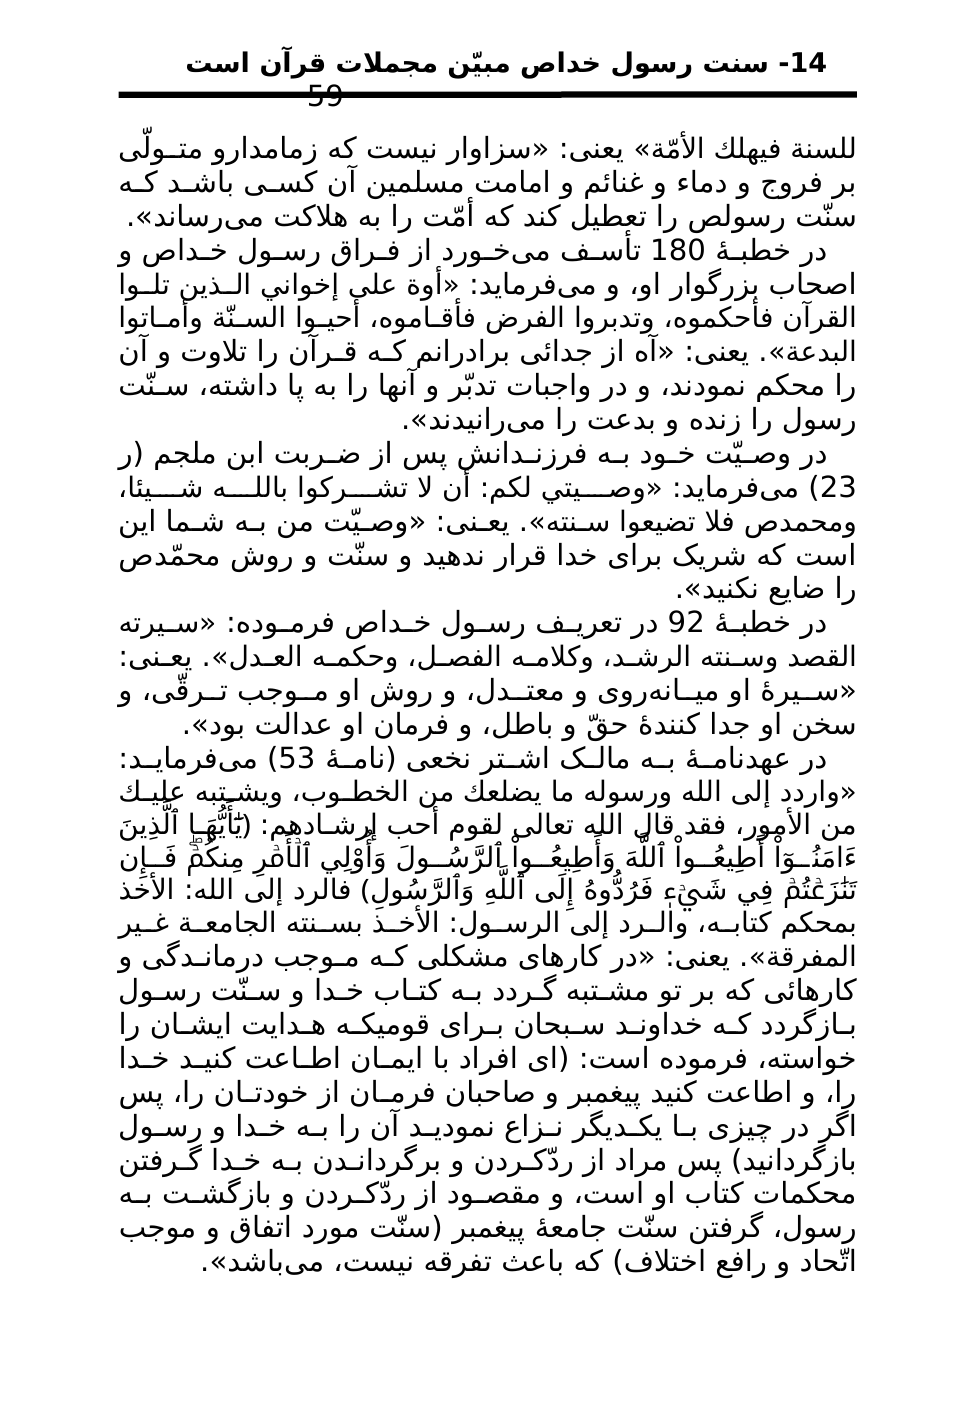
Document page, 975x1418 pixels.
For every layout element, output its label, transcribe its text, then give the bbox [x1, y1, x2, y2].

text در وصیّت خود به فرزندانش پس از ضربت ابن ملجم (ر 23) می‌فرماید: «وصیتي لکم: أن لا تشرکوا بالله شیئا، ومحمدص فلا تضیعوا سنته». یعنی: «وصیّت من به شما این است که شریک برای خدا قرار ندهید و سنّت و روش محمّدص را ضایع نکنید». [118, 436, 857, 606]
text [118, 132, 857, 233]
text در عهدنامۀ به مالک اشتر نخعی (نامۀ 53) می‌فرماید: «واردد إلی الله ورسوله ما یضلعك من الخطوب، ویشتبه علیك من الأمور، فقد قال الله تعالی لقوم أحب إرشادهم: ﴿يَٰٓأَيُّهَا ٱلَّذِينَ ءَامَنُوٓاْ أَطِيعُواْ ٱللَّهَ وَأَطِيعُواْ ٱلرَّسُولَ وَأُوْلِي ٱلۡأَمۡرِ مِنكُمۡۖ فَإِن تَنَٰزَعۡتُمۡ فِي شَيۡءٖ فَرُدُّوهُ إِلَى ٱللَّهِ وَٱلرَّسُولِ﴾ فالرد إلی الله: الأخذ بمحکم کتابه، والرد إلی الرسول: الأخذ بسنته الجامعة غیر المفرقة». یعنی: «در کارهای مشکلی که موجب درماندگی و کارهائی که بر تو مشتبه گردد به کتاب خدا و سنّت رسول بازگردد که خداوند سبحان برای قومیکه هدایت ایشان را خواسته، فرموده است: (ای افراد با ایمان اطاعت کنید خدا را، و اطاعت کنید پیغمبر و صاحبان فرمان از خودتان را، پس اگر در چیزی با یکدیگر نزاع نمودید آن را به خدا و رسول بازگردانید) پس مراد از ردّ‌کردن و برگرداندن به خدا گرفتن محکمات کتاب او است، و مقصود از ردّکردن و بازگشت به رسول، گرفتن سنّت جامعۀ پیغمبر (سنّت مورد اتفاق و موجب اتّحاد و رافع اختلاف) که باعث تفرقه نیست، می‌باشد». [118, 742, 857, 1279]
text در خطبۀ 92 در تعریف رسول خداص فرموده: «سیرته القصد وسنته الرشد، وکلامه الفصل، وحکمه العدل». یعنی: «سیرۀ او میانه‌روی و معتدل، و روش او موجب ترقّی، و سخن او جدا کنندۀ حقّ و باطل، و فرمان او عدالت بود». [118, 606, 857, 742]
text در خطبۀ 180 تأسف می‌خورد از فراق رسول خداص و اصحاب بزرگوار او، و می‌فرماید: «أوة علی إخواني الذین تلوا القرآن فأحکموه، وتدبروا الفرض فأقاموه، أحیوا السنّة وأماتوا البدعة». یعنی: «آه از جدائی برادرانم که قرآن را تلاوت و آن را محکم نمودند، و در واجبات تدبّر و آنها را به پا داشته، سنّت رسول را زنده و بدعت را می‌رانیدند». [118, 233, 857, 436]
